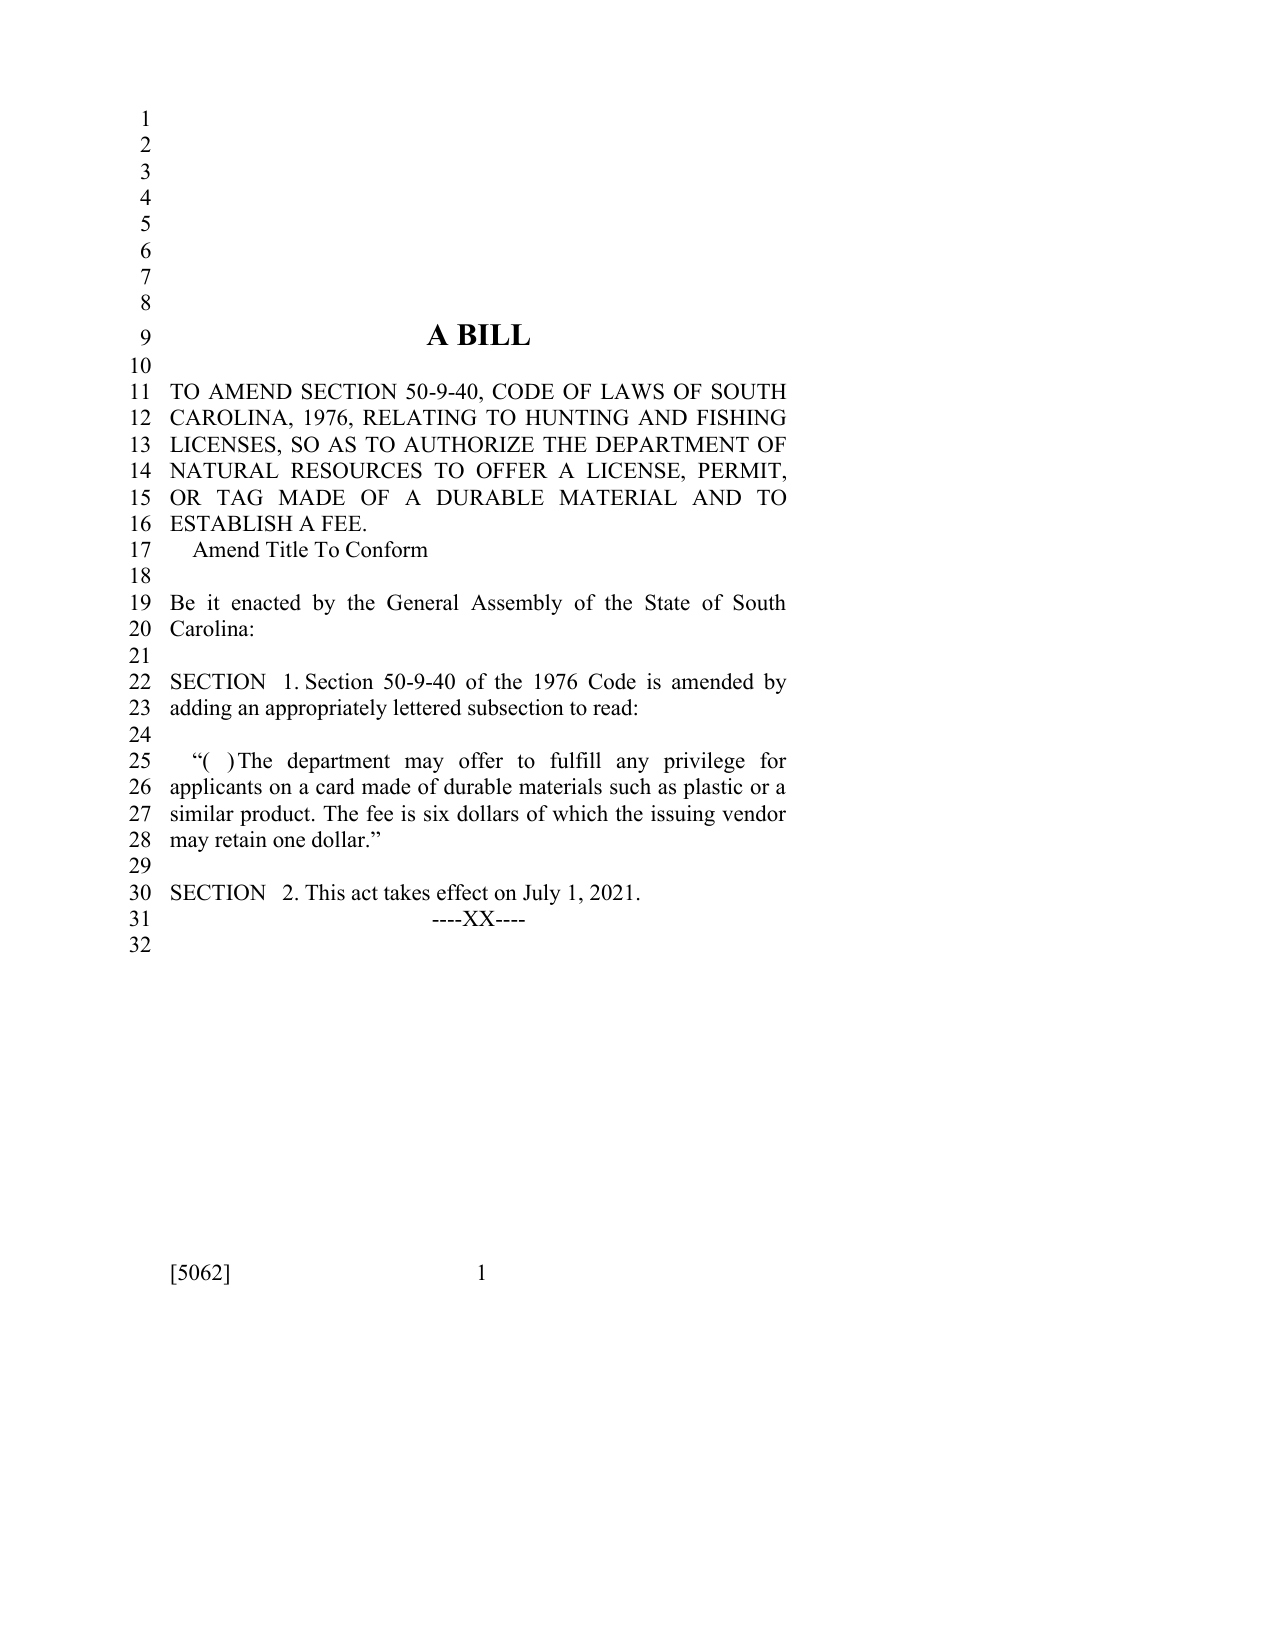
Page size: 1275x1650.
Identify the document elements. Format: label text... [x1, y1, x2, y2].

text Amend Title To Conform [169, 536, 787, 563]
text SECTION 2. This act takes effect on July 1, 2021. [169, 879, 787, 905]
text Be it enacted by the General Assembly of the State of South Carolina: [169, 589, 787, 642]
text A BILL [169, 316, 787, 352]
text SECTION 1. Section 50-9-40 of the 1976 Code is amended by adding an appropriately lettered subsection to read: [169, 668, 787, 721]
text “( ) The department may offer to fulfill any privilege for applicants on a card made of durable materials such as plastic or a similar product. The fee is six dollars of which the issuing vendor may retain one dollar.” [169, 747, 787, 852]
text ----XX---- [169, 905, 787, 932]
text TO AMEND SECTION 50-9-40, CODE OF LAWS OF SOUTH CAROLINA, 1976, RELATING TO HUNTING AND FISHING LICENSES, SO AS TO AUTHORIZE THE DEPARTMENT OF NATURAL RESOURCES TO OFFER A LICENSE, PERMIT, OR TAG MADE OF A DURABLE MATERIAL AND TO ESTABLISH A FEE. [169, 378, 787, 536]
